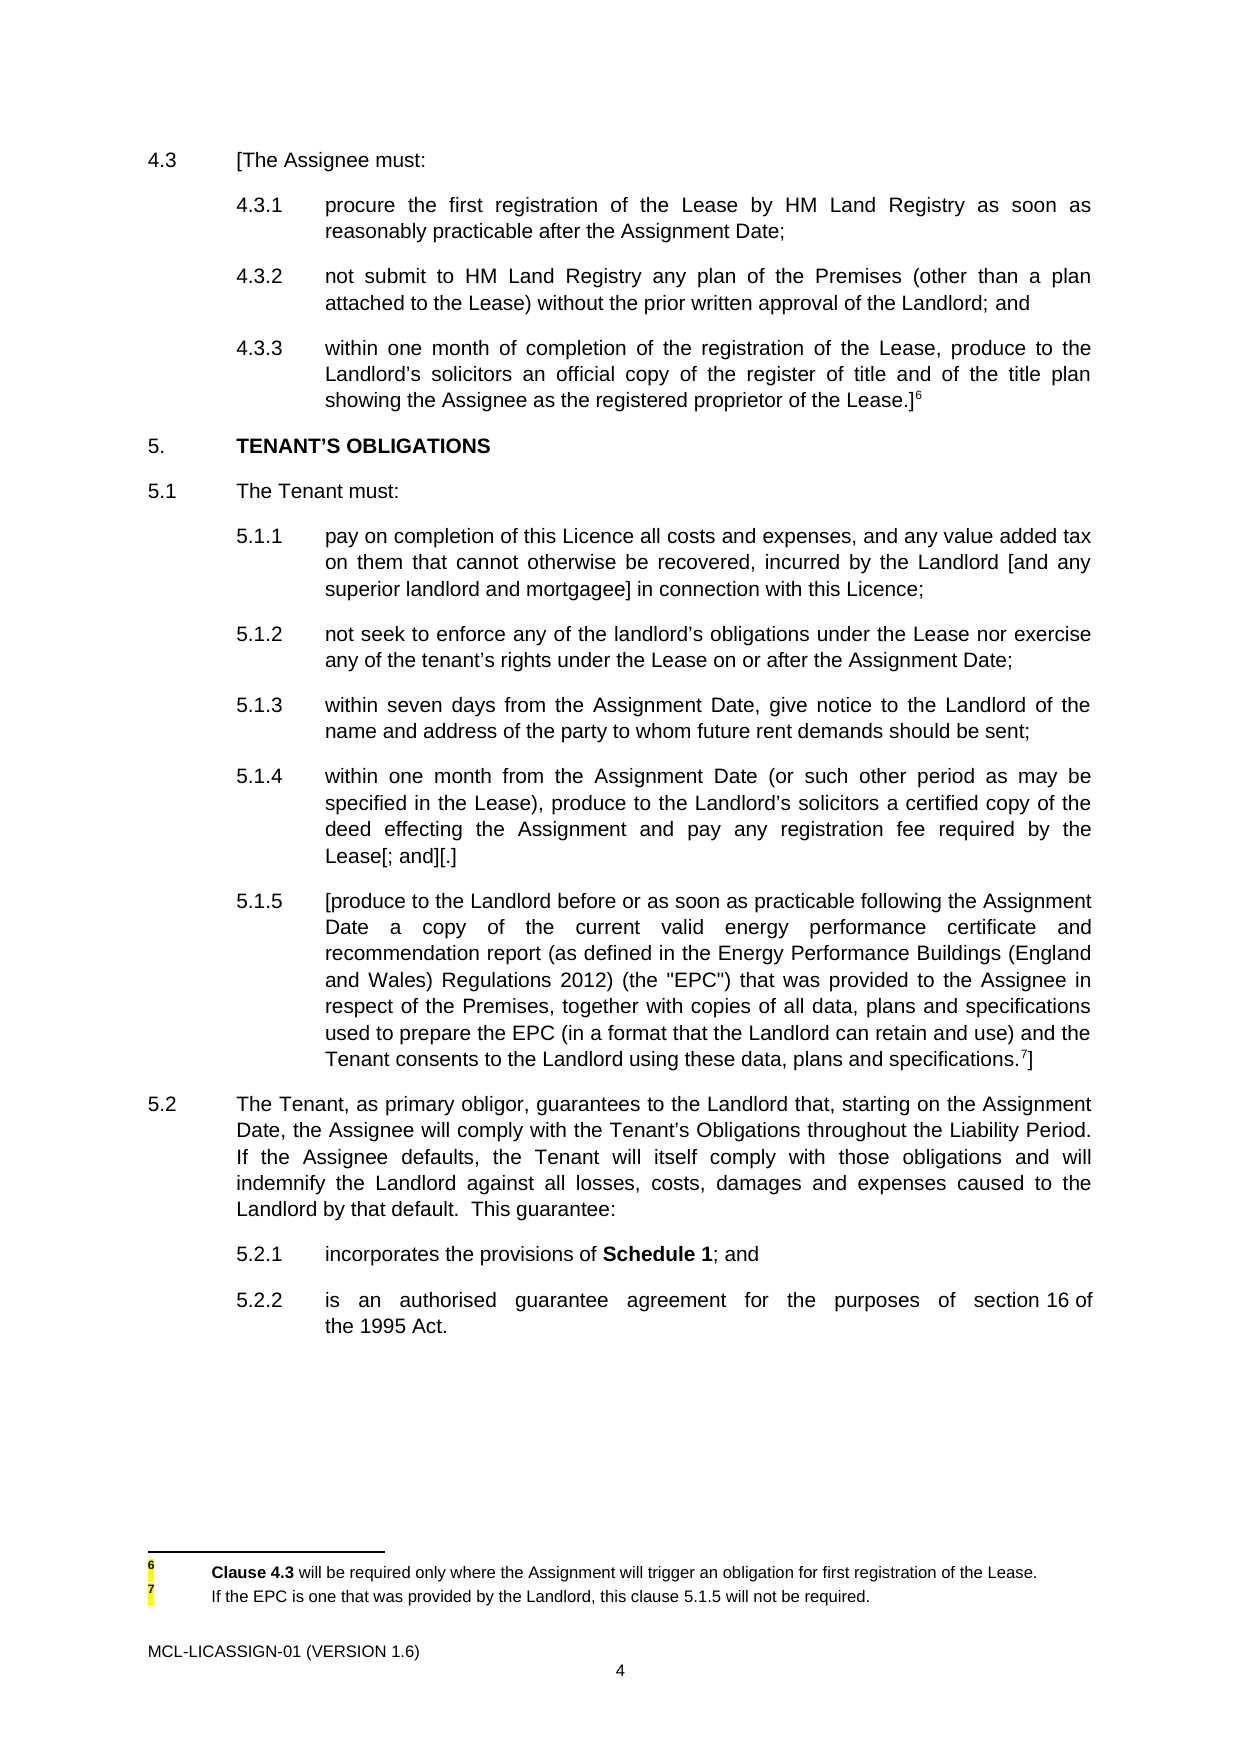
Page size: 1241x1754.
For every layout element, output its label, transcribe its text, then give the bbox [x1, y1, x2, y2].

subtitle within one month from the Assignment Date (or such other period as may be specified in the Lease), produce to the Landlord’s solicitors a certified copy of the deed effecting the Assignment and pay any registration fee required by the Lease[; and][.] [236, 764, 1093, 867]
subtitle [The Assignee must: [148, 148, 1093, 172]
subtitle not submit to HM Land Registry any plan of the Premises (other than a plan attached to the Lease) without the prior written approval of the Landlord; and [236, 264, 1093, 314]
subtitle The Tenant must: [148, 478, 1093, 502]
subtitle pay on completion of this Licence all costs and expenses, and any value added tax on them that cannot otherwise be recovered, incurred by the Landlord [and any superior landlord and mortgagee] in connection with this Licence; [236, 524, 1093, 600]
subtitle Tenant’s obligations [148, 433, 1093, 457]
subtitle is an authorised guarantee agreement for the purposes of section 16 of the 1995 Act. [236, 1287, 1093, 1338]
subtitle within seven days from the Assignment Date, give notice to the Landlord of the name and address of the party to whom future rent demands should be sent; [236, 693, 1093, 743]
subtitle not seek to enforce any of the landlord’s obligations under the Lease nor exercise any of the tenant’s rights under the Lease on or after the Assignment Date; [236, 621, 1093, 672]
subtitle procure the first registration of the Lease by HM Land Registry as soon as reasonably practicable after the Assignment Date; [236, 193, 1093, 243]
subtitle incorporates the provisions of Schedule 1; and [236, 1242, 1093, 1266]
subtitle within one month of completion of the registration of the Lease, produce to the Landlord’s solicitors an official copy of the register of title and of the title plan showing the Assignee as the registered proprietor of the Lease.] [236, 336, 1093, 412]
subtitle [produce to the Landlord before or as soon as practicable following the Assignment Date a copy of the current valid energy performance certificate and recommendation report (as defined in the Energy Performance Buildings (England and Wales) Regulations 2012) (the "EPC") that was provided to the Assignee in respect of the Premises, together with copies of all data, plans and specifications used to prepare the EPC (in a format that the Landlord can retain and use) and the Tenant consents to the Landlord using these data, plans and specifications.] [236, 888, 1093, 1071]
subtitle The Tenant, as primary obligor, guarantees to the Landlord that, starting on the Assignment Date, the Assignee will comply with the Tenant’s Obligations throughout the Liability Period. If the Assignee defaults, the Tenant will itself comply with those obligations and will indemnify the Landlord against all losses, costs, damages and expenses caused to the Landlord by that default. This guarantee: [148, 1092, 1093, 1221]
